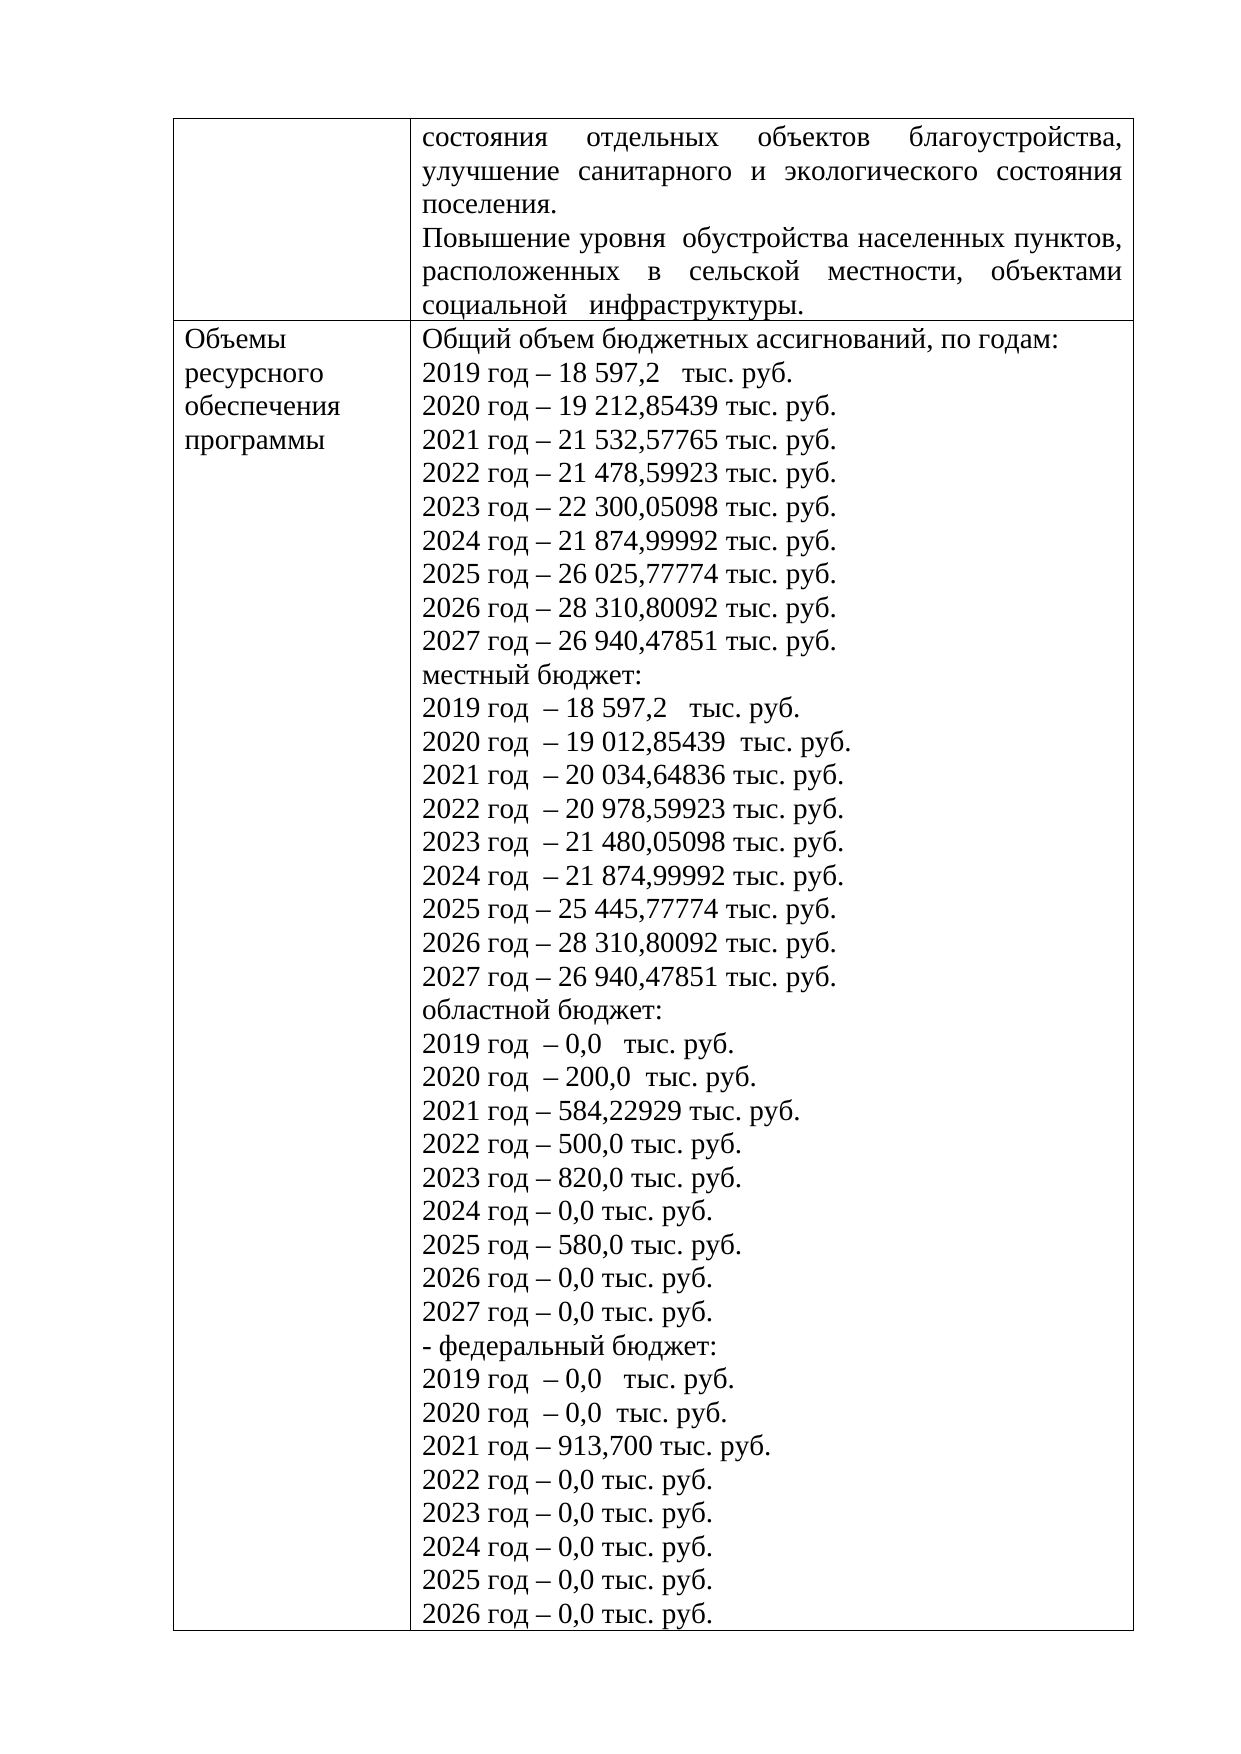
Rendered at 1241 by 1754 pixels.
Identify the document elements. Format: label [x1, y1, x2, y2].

table_cell [411, 119, 1133, 320]
table_cell [411, 321, 1133, 1629]
table_cell [174, 119, 410, 320]
table_cell [174, 321, 410, 1629]
